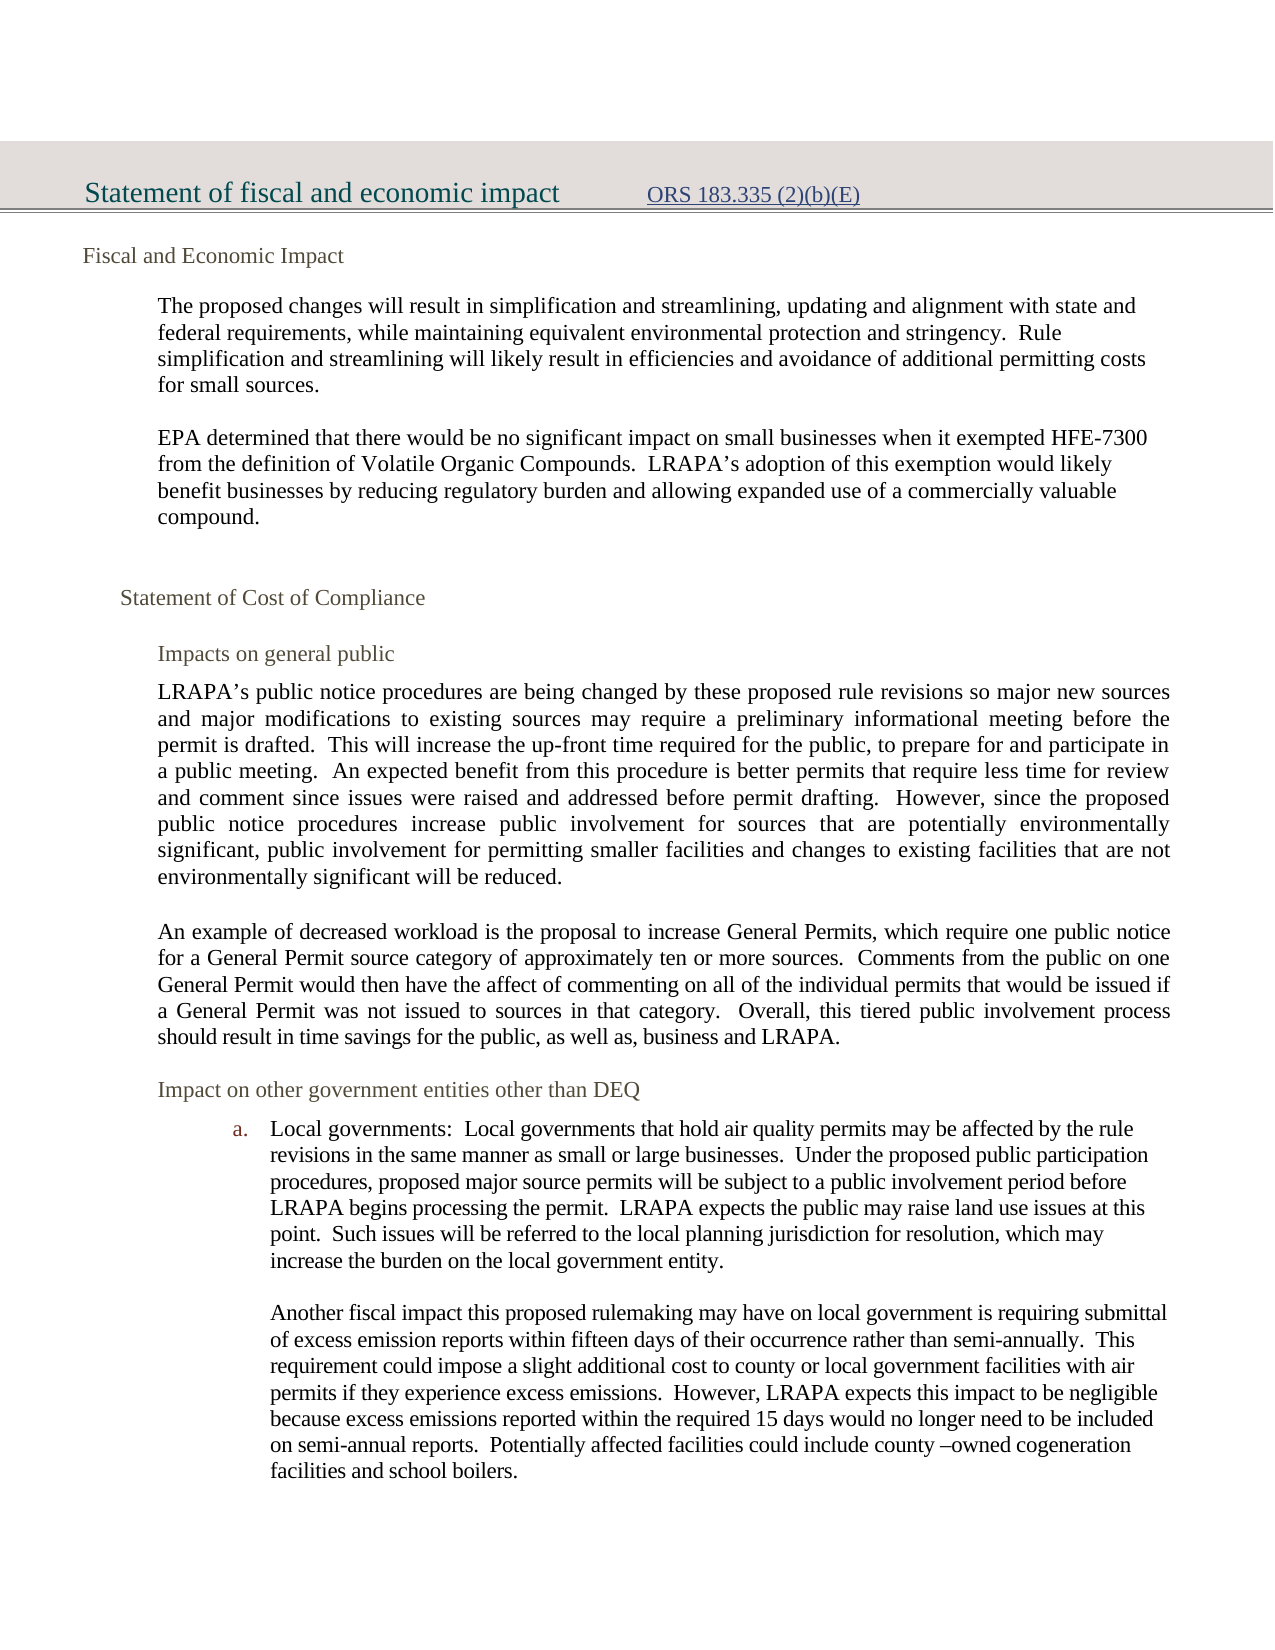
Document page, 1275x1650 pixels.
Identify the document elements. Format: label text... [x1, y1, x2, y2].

table_header Statement of fiscal and economic impact ORS 183.335 (2)(b)(E) [0, 141, 197, 208]
text Statement of Cost of Compliance [120, 584, 1170, 611]
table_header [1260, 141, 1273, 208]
list Another fiscal impact this proposed rulemaking may have on local government is requiring submittal of excess emission reports within fifteen days of their occurrence rather than semi-annually. This requirement could impose a slight additional cost to county or local government facilities with air permits if they experience excess emissions. However, LRAPA expects this impact to be negligible because excess emissions reported within the required 15 days would no longer need to be included on semi-annual reports. Potentially affected facilities could include county –owned cogeneration facilities and school boilers. [270, 1299, 1172, 1484]
text Impact on other government entities other than DEQ [157, 1076, 1170, 1102]
text An example of decreased workload is the proposal to increase General Permits, which require one public notice for a General Permit source category of approximately ten or more sources. Comments from the public on one General Permit would then have the affect of commenting on all of the individual permits that would be issued if a General Permit was not issued to sources in that category. Overall, this tiered public involvement process should result in time savings for the public, as well as, business and LRAPA. [157, 918, 1172, 1050]
text The proposed changes will result in simplification and streamlining, updating and alignment with state and federal requirements, while maintaining equivalent environmental protection and stringency. Rule simplification and streamlining will likely result in efficiencies and avoidance of additional permitting costs for small sources. [157, 292, 1172, 398]
text Fiscal and Economic Impact [82, 242, 1170, 268]
text LRAPA’s public notice procedures are being changed by these proposed rule revisions so major new sources and major modifications to existing sources may require a preliminary informational meeting before the permit is drafted. This will increase the up-front time required for the public, to prepare for and participate in a public meeting. An expected benefit from this procedure is better permits that require less time for review and comment since issues were raised and addressed before permit drafting. However, since the proposed public notice procedures increase public involvement for sources that are potentially environmentally significant, public involvement for permitting smaller facilities and changes to existing facilities that are not environmentally significant will be reduced. [157, 678, 1172, 889]
text Impacts on general public [82, 639, 1170, 666]
text EPA determined that there would be no significant impact on small businesses when it exempted HFE-7300 from the definition of Volatile Organic Compounds. LRAPA’s adoption of this exemption would likely benefit businesses by reducing regulatory burden and allowing expanded use of a commercially valuable compound. [157, 424, 1172, 529]
list Local governments: Local governments that hold air quality permits may be affected by the rule revisions in the same manner as small or large businesses. Under the proposed public participation procedures, proposed major source permits will be subject to a public involvement period before LRAPA begins processing the permit. LRAPA expects the public may raise land use issues at this point. Such issues will be referred to the local planning jurisdiction for resolution, which may increase the burden on the local government entity. [232, 1115, 1170, 1273]
